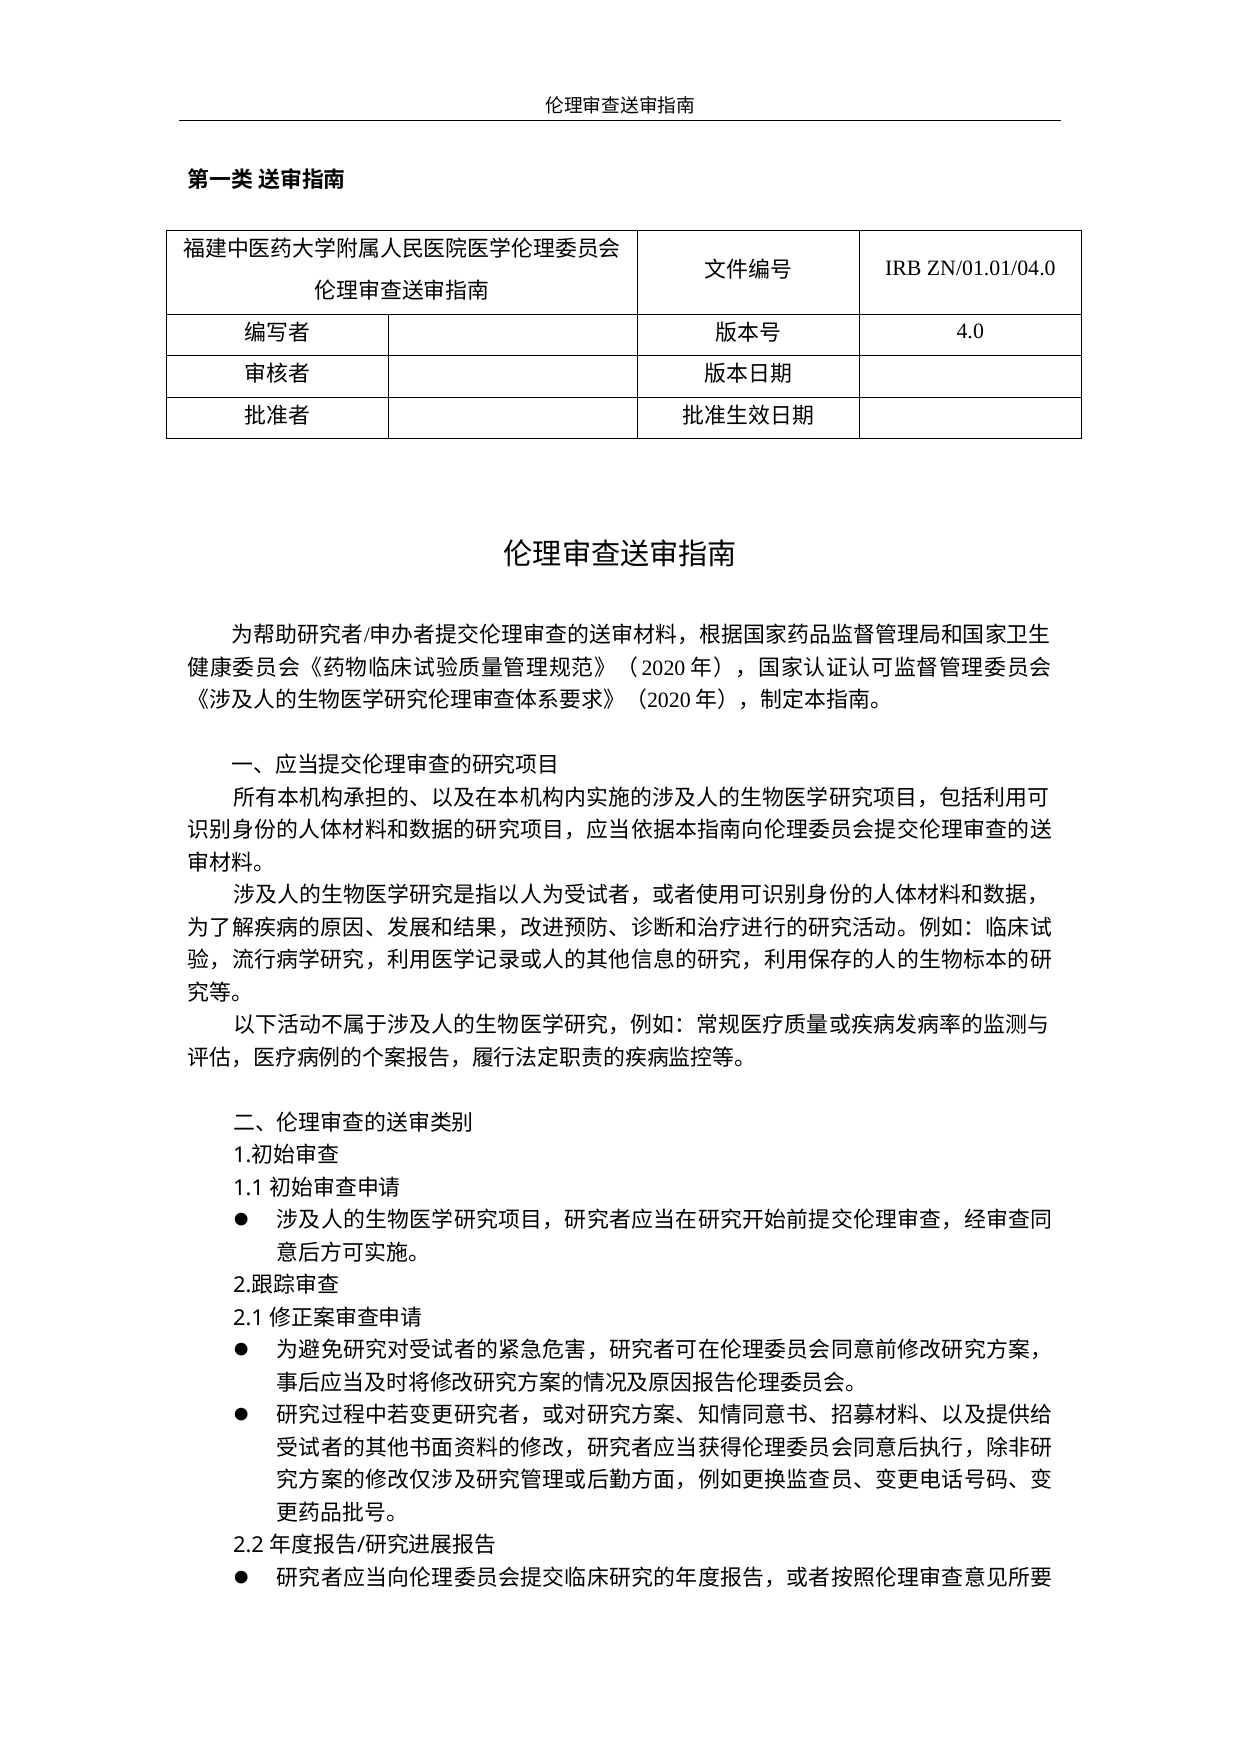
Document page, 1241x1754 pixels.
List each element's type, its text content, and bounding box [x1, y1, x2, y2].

table_cell 批准者 [167, 398, 388, 438]
text 为帮助研究者/申办者提交伦理审查的送审材料，根据国家药品监督管理局和国家卫生健康委员会《药物临床试验质量管理规范》（2020年），国家认证认可监督管理委员会《涉及人的生物医学研究伦理审查体系要求》（2020年），制定本指南。 [187, 617, 1053, 714]
text 2.2 年度报告/研究进展报告 [187, 1527, 1053, 1559]
text 伦理审查送审指南 [187, 519, 1053, 584]
table_header 文件编号 [638, 231, 859, 314]
text 2.跟踪审查 [187, 1267, 1053, 1299]
list 研究过程中若变更研究者，或对研究方案、知情同意书、招募材料、以及提供给受试者的其他书面资料的修改，研究者应当获得伦理委员会同意后执行，除非研究方案的修改仅涉及研究管理或后勤方面，例如更换监查员、变更电话号码、变更药品批号。 [233, 1397, 1053, 1527]
table_header 福建中医药大学附属人民医院医学伦理委员会 伦理审查送审指南 [167, 231, 637, 314]
table_header IRB ZN/01.01/04.0 [860, 231, 1081, 314]
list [233, 1559, 1053, 1592]
text 第一类 送审指南 [187, 162, 1053, 194]
table_cell 4.0 [860, 315, 1081, 355]
table_cell 版本日期 [638, 356, 859, 397]
table_cell [389, 315, 637, 355]
table_cell [389, 398, 637, 438]
table_cell [389, 356, 637, 397]
text 一、应当提交伦理审查的研究项目 [187, 747, 1053, 779]
table_cell 批准生效日期 [638, 398, 859, 438]
text 涉及人的生物医学研究是指以人为受试者，或者使用可识别身份的人体材料和数据，为了解疾病的原因、发展和结果，改进预防、诊断和治疗进行的研究活动。例如：临床试验，流行病学研究，利用医学记录或人的其他信息的研究，利用保存的人的生物标本的研究等。 [187, 877, 1053, 1007]
text 1.1 初始审查申请 [187, 1169, 1053, 1202]
table_cell 编写者 [167, 315, 388, 355]
table_cell 审核者 [167, 356, 388, 397]
table_cell [860, 356, 1081, 397]
text 以下活动不属于涉及人的生物医学研究，例如：常规医疗质量或疾病发病率的监测与评估，医疗病例的个案报告，履行法定职责的疾病监控等。 [187, 1007, 1053, 1072]
text 1.初始审查 [187, 1137, 1053, 1169]
list 涉及人的生物医学研究项目，研究者应当在研究开始前提交伦理审查，经审查同意后方可实施。 [233, 1202, 1053, 1267]
table_cell [860, 398, 1081, 438]
table_cell 版本号 [638, 315, 859, 355]
text 2.1 修正案审查申请 [187, 1299, 1053, 1332]
text 二、伦理审查的送审类别 [187, 1104, 1053, 1137]
text 所有本机构承担的、以及在本机构内实施的涉及人的生物医学研究项目，包括利用可识别身份的人体材料和数据的研究项目，应当依据本指南向伦理委员会提交伦理审查的送审材料。 [187, 779, 1053, 877]
list 为避免研究对受试者的紧急危害，研究者可在伦理委员会同意前修改研究方案，事后应当及时将修改研究方案的情况及原因报告伦理委员会。 [233, 1332, 1053, 1397]
